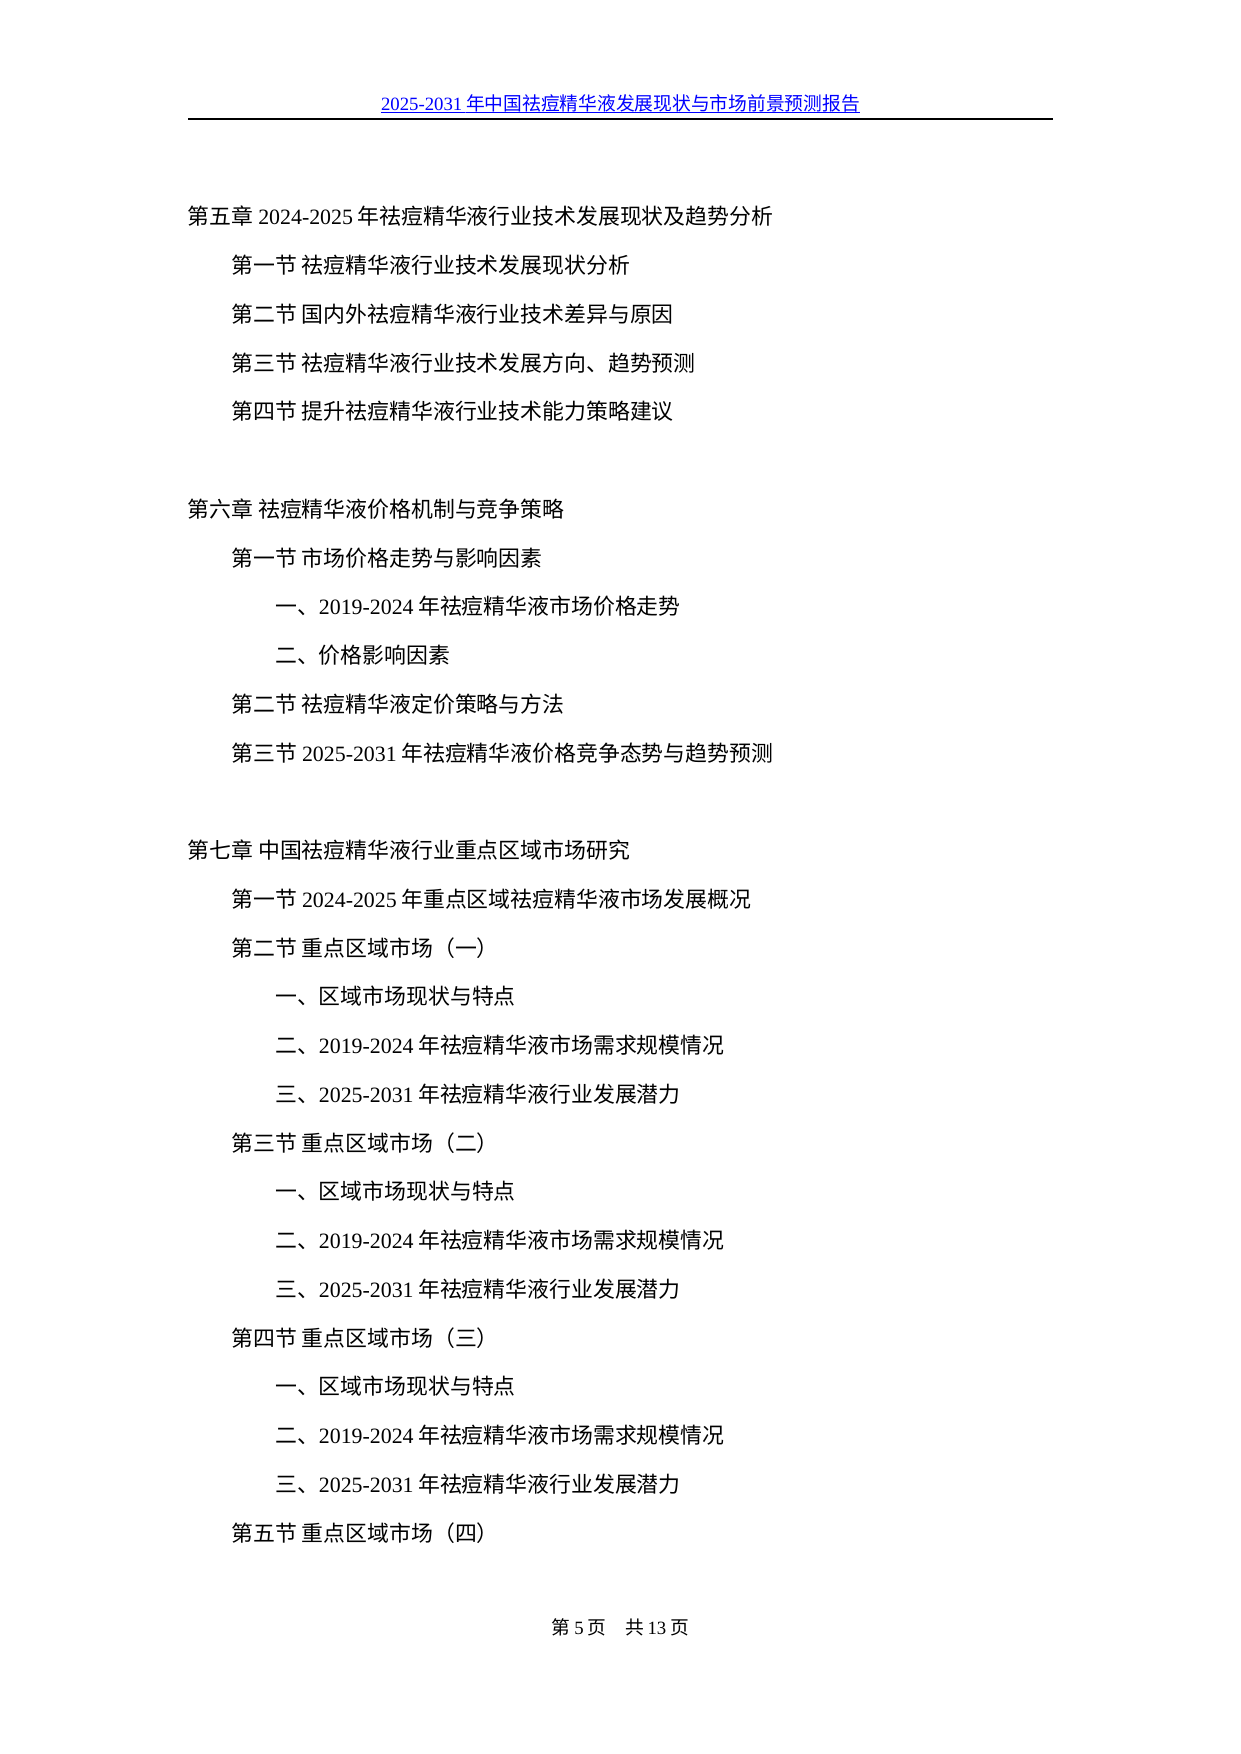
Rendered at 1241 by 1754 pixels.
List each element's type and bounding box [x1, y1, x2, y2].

text [187, 150, 1053, 1548]
